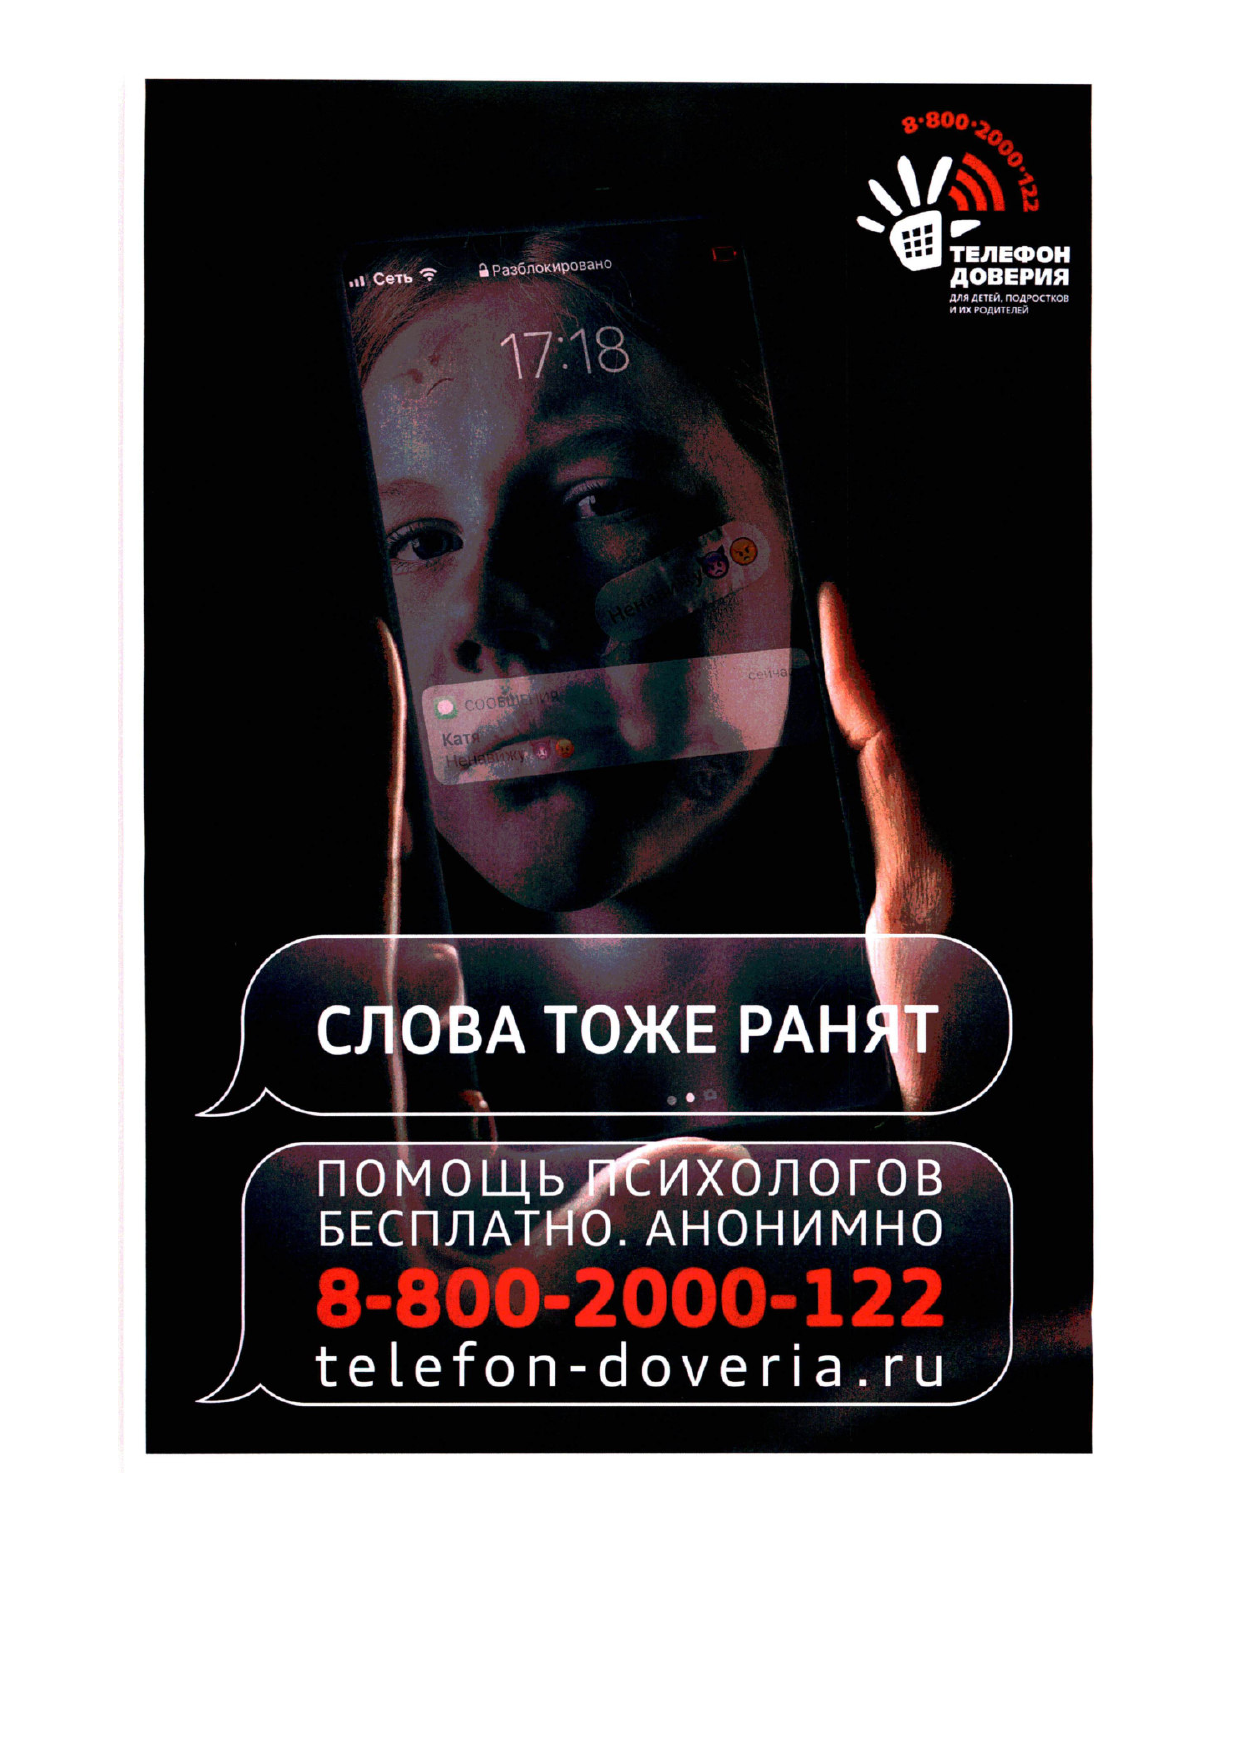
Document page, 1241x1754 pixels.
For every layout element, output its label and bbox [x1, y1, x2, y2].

picture [118, 59, 1109, 1473]
